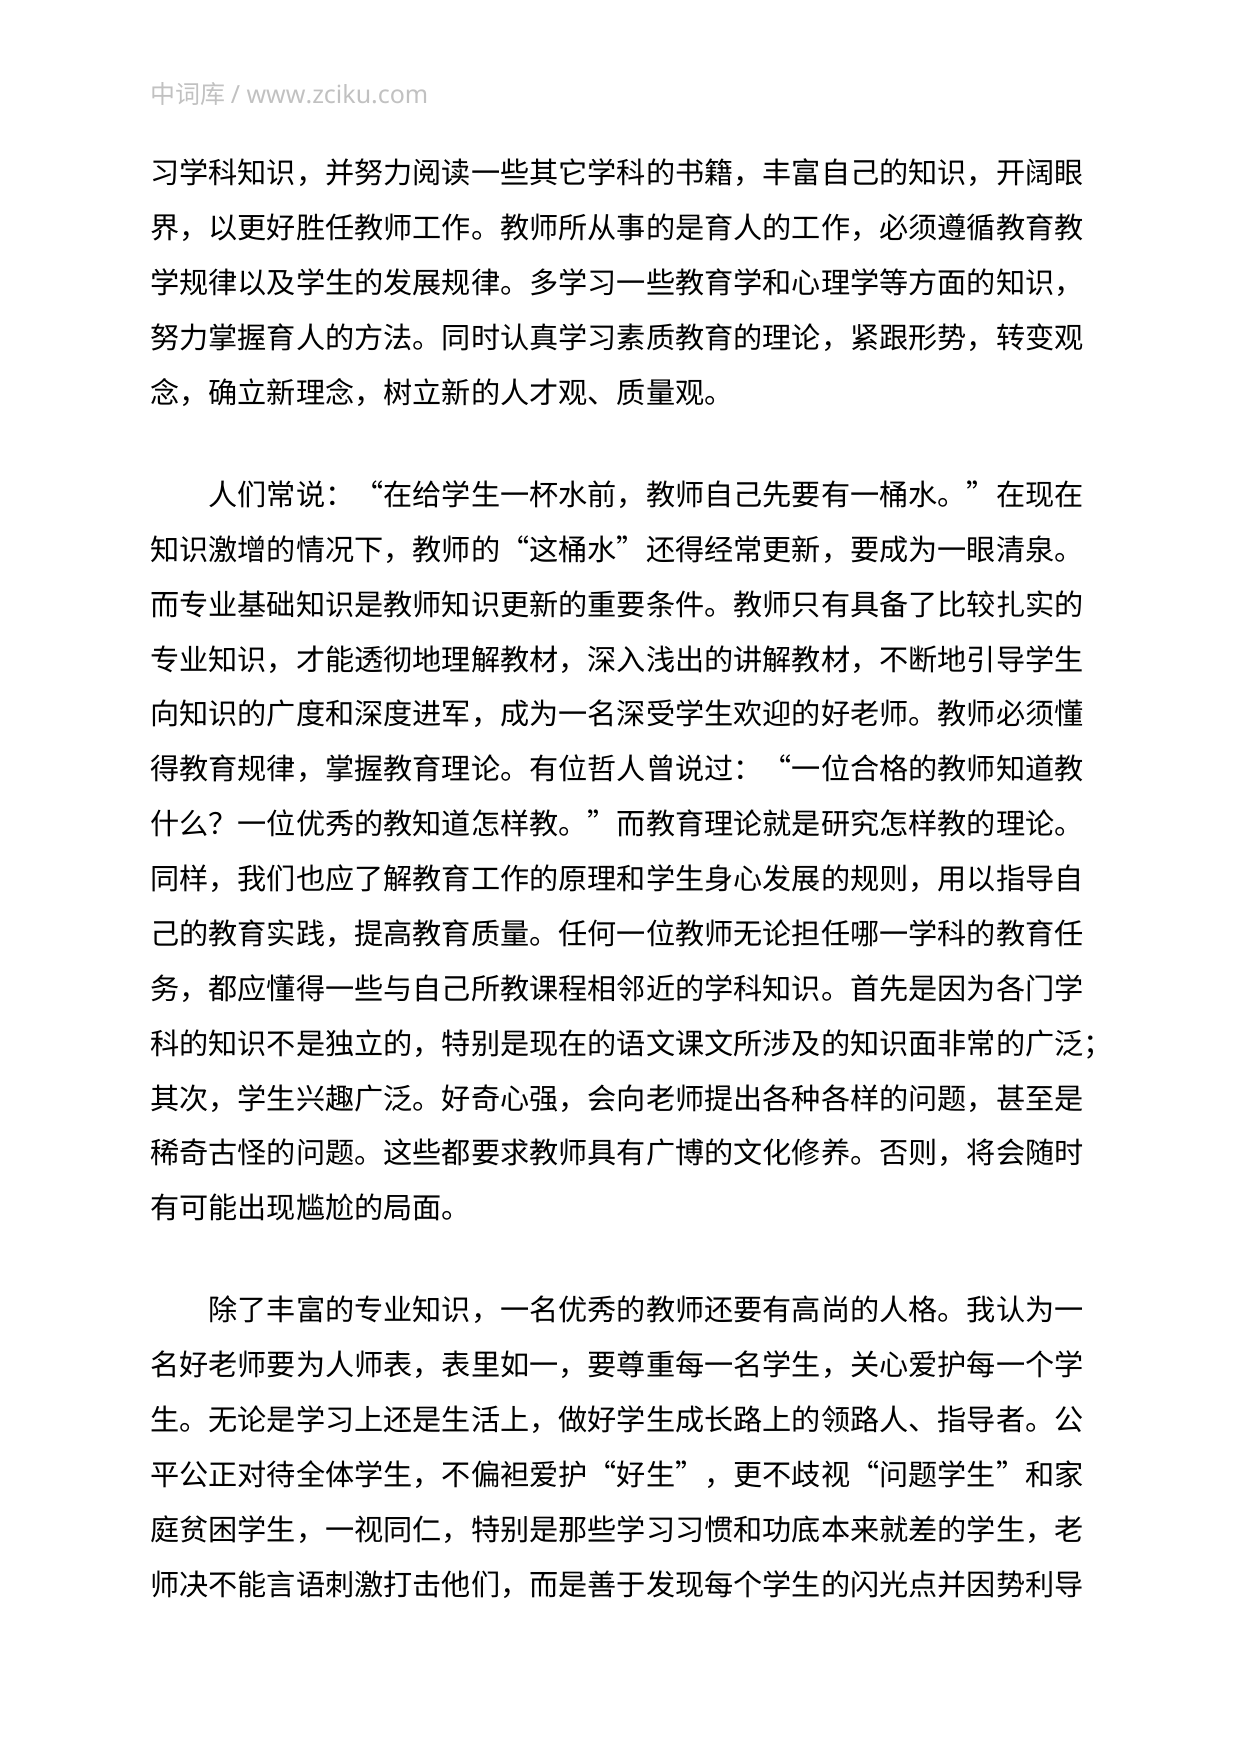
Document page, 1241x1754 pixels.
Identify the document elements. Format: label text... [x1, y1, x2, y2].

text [150, 150, 1090, 412]
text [150, 1287, 1090, 1603]
text 人们常说：“在给学生一杯水前，教师自己先要有一桶水。”在现在知识激增的情况下，教师的“这桶水”还得经常更新，要成为一眼清泉。而专业基础知识是教师知识更新的重要条件。教师只有具备了比较扎实的专业知识，才能透彻地理解教材，深入浅出的讲解教材，不断地引导学生向知识的广度和深度进军，成为一名深受学生欢迎的好老师。教师必须懂得教育规律，掌握教育理论。有位哲人曾说过：“一位合格的教师知道教什么？一位优秀的教知道怎样教。”而教育理论就是研究怎样教的理论。同样，我们也应了解教育工作的原理和学生身心发展的规则，用以指导自己的教育实践，提高教育质量。任何一位教师无论担任哪一学科的教育任务，都应懂得一些与自己所教课程相邻近的学科知识。首先是因为各门学科的知识不是独立的，特别是现在的语文课文所涉及的知识面非常的广泛；其次，学生兴趣广泛。好奇心强，会向老师提出各种各样的问题，甚至是稀奇古怪的问题。这些都要求教师具有广博的文化修养。否则，将会随时有可能出现尴尬的局面。 [150, 471, 1090, 1227]
